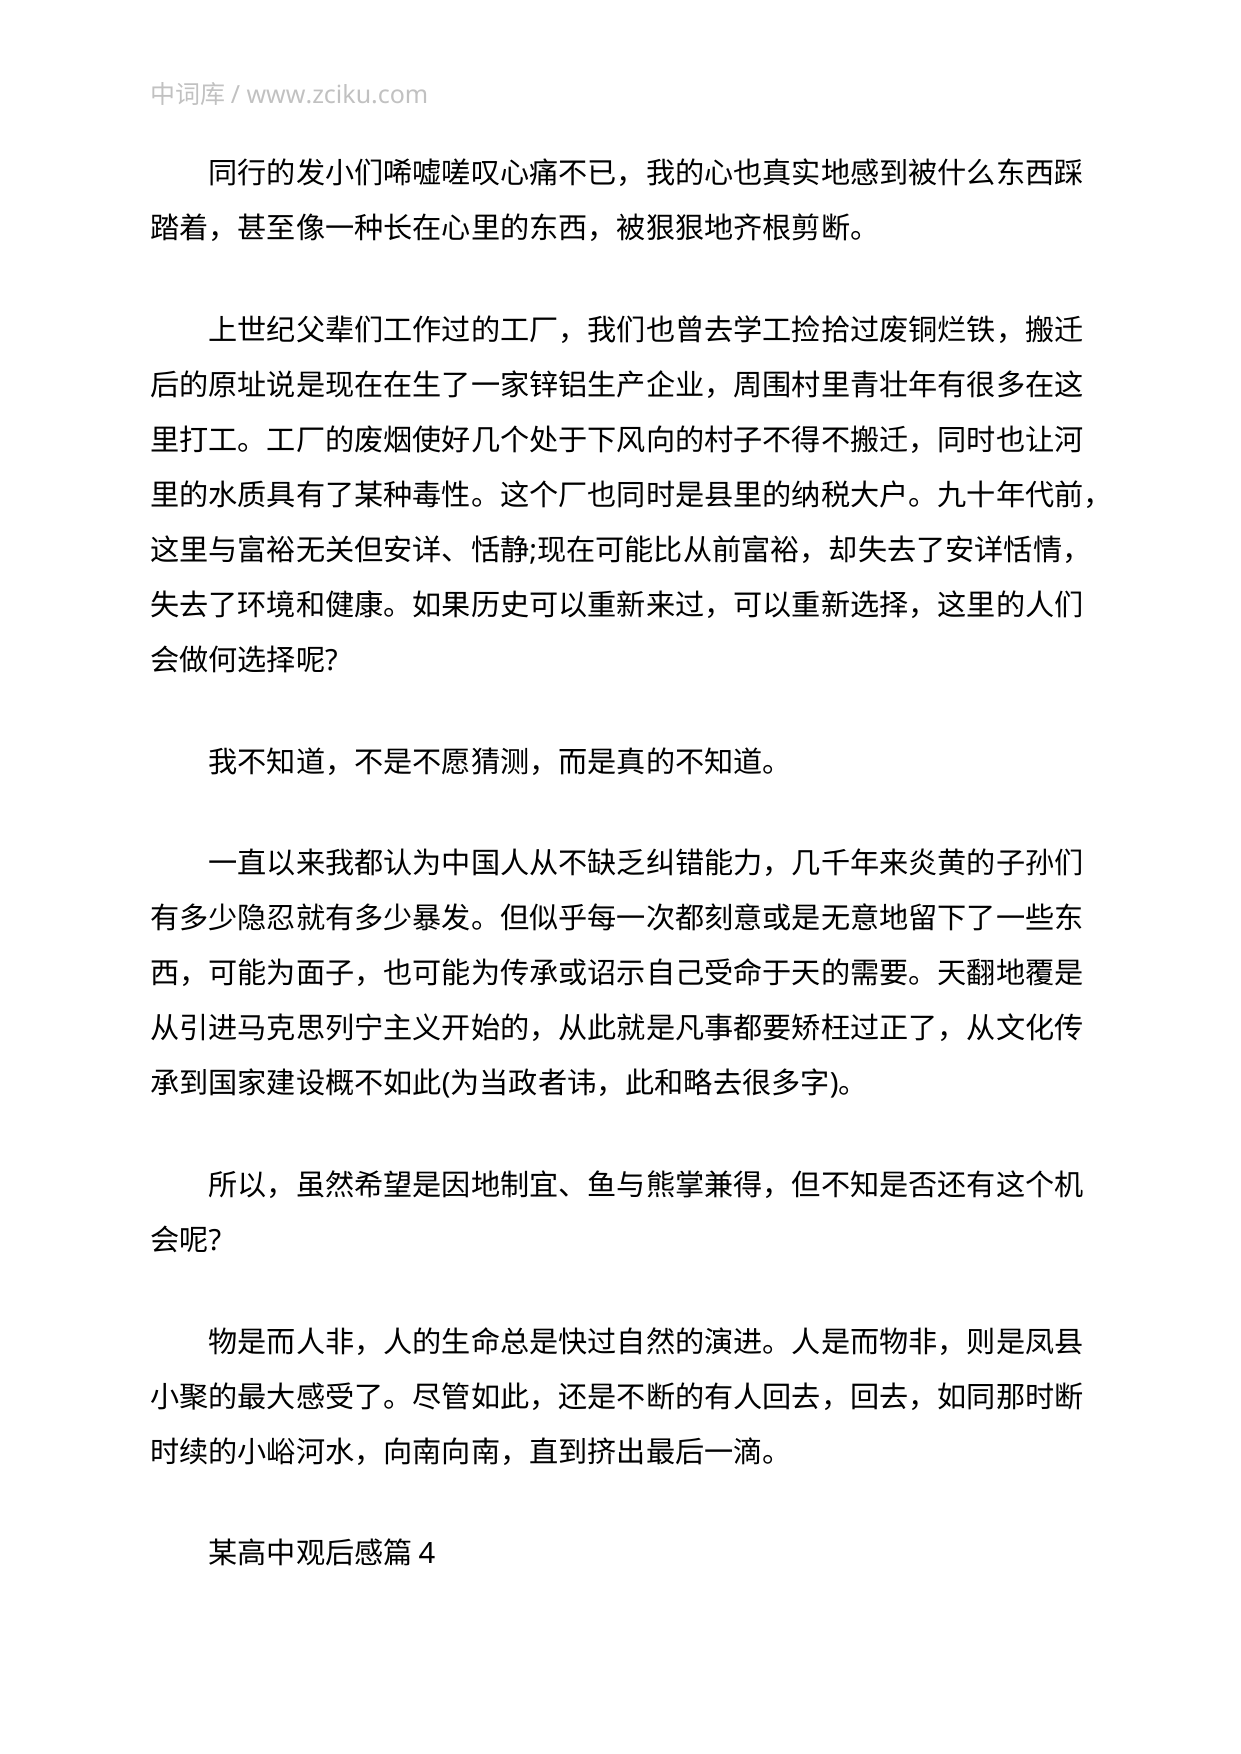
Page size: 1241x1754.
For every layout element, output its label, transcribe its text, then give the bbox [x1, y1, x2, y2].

text 某高中观后感篇4 [150, 1530, 1090, 1572]
text 上世纪父辈们工作过的工厂，我们也曾去学工捡拾过废铜烂铁，搬迁后的原址说是现在在生了一家锌铝生产企业，周围村里青壮年有很多在这里打工。工厂的废烟使好几个处于下风向的村子不得不搬迁，同时也让河里的水质具有了某种毒性。这个厂也同时是县里的纳税大户。九十年代前，这里与富裕无关但安详、恬静;现在可能比从前富裕，却失去了安详恬情，失去了环境和健康。如果历史可以重新来过，可以重新选择，这里的人们会做何选择呢? [150, 307, 1090, 678]
text 同行的发小们唏嘘嗟叹心痛不已，我的心也真实地感到被什么东西踩踏着，甚至像一种长在心里的东西，被狠狠地齐根剪断。 [150, 150, 1090, 247]
text 我不知道，不是不愿猜测，而是真的不知道。 [150, 738, 1090, 780]
text 物是而人非，人的生命总是快过自然的演进。人是而物非，则是凤县小聚的最大感受了。尽管如此，还是不断的有人回去，回去，如同那时断时续的小峪河水，向南向南，直到挤出最后一滴。 [150, 1318, 1090, 1470]
text 一直以来我都认为中国人从不缺乏纠错能力，几千年来炎黄的子孙们有多少隐忍就有多少暴发。但似乎每一次都刻意或是无意地留下了一些东西，可能为面子，也可能为传承或诏示自己受命于天的需要。天翻地覆是从引进马克思列宁主义开始的，从此就是凡事都要矫枉过正了，从文化传承到国家建设概不如此(为当政者讳，此和略去很多字)。 [150, 840, 1090, 1102]
text 所以，虽然希望是因地制宜、鱼与熊掌兼得，但不知是否还有这个机会呢? [150, 1161, 1090, 1259]
